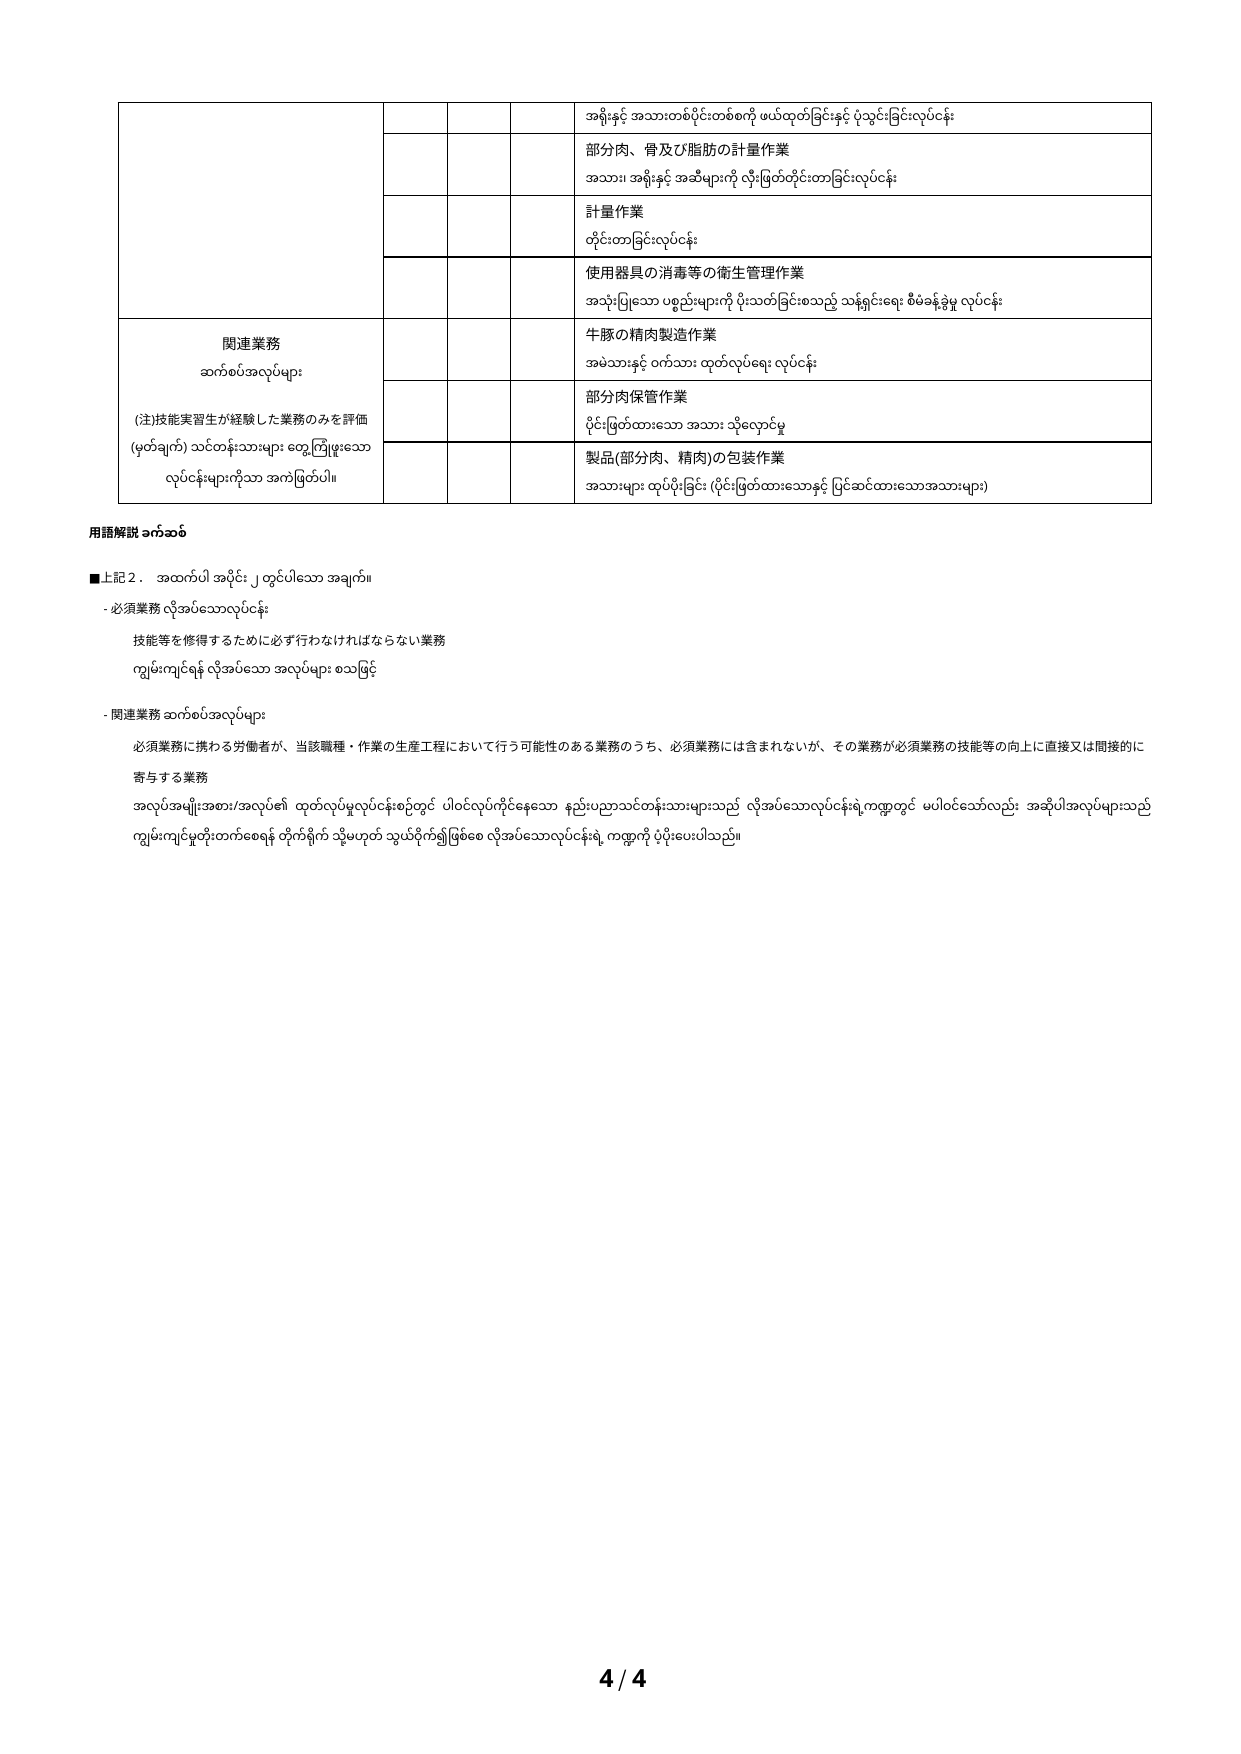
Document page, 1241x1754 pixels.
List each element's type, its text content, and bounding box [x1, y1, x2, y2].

table_cell [511, 381, 574, 441]
table_cell [511, 443, 574, 503]
table_cell [448, 443, 510, 503]
table_cell 牛豚の精肉製造作業 အမဲသားနှင့် ဝက်သား ထုတ်လုပ်ရေး လုပ်ငန်း [575, 319, 1151, 380]
text 必須業務に携わる労働者が、当該職種・作業の生産工程において行う可能性のある業務のうち、必須業務には含まれないが、その業務が必須業務の技能等の向上に直接又は間接的に寄与する業務 [133, 731, 1152, 792]
table_cell [384, 381, 447, 441]
table_cell 製品(部分肉、精肉)の包装作業 အသားများ ထုပ်ပိုးခြင်း (ပိုင်းဖြတ်ထားသောနှင့် ပြင်ဆင်ထားသောအသားများ) [575, 443, 1151, 503]
table_cell [511, 258, 574, 318]
text - 必須業務လိုအပ်သောလုပ်ငန်း [103, 595, 1152, 625]
text 用語解説 ခက်ဆစ် [89, 519, 1152, 549]
table_cell 関連業務 ဆက်စပ်အလုပ်များ (注)技能実習生が経験した業務のみを評価 (မှတ်ချက်) သင်တန်းသားများ တွေ့ကြုံဖူးသော လုပ်ငန်းများကိုသာ အကဲဖြတ်ပါ။ [119, 319, 383, 503]
table_cell [448, 103, 510, 133]
table_cell 部分肉、骨及び脂肪の計量作業 အသား၊ အရိုးနှင့် အဆီများကို လှီးဖြတ်တိုင်းတာခြင်းလုပ်ငန်း [575, 134, 1151, 195]
table_cell [511, 319, 574, 380]
table_cell [384, 443, 447, 503]
text - 関連業務ဆက်စပ်အလုပ်များ [103, 701, 1152, 731]
table_cell [384, 196, 447, 256]
table_cell [448, 196, 510, 256]
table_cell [575, 103, 1151, 133]
table_cell [448, 319, 510, 380]
text အလုပ်အမျိုးအစား/အလုပ်၏ ထုတ်လုပ်မှုလုပ်ငန်းစဉ်တွင် ပါဝင်လုပ်ကိုင်နေသော နည်းပညာသင်တန်းသားများသည် လိုအပ်သောလုပ်ငန်းရဲ့ကဏ္ဍတွင် မပါဝင်သော်လည်း အဆိုပါအလုပ်များသည် ကျွမ်းကျင်မှုတိုးတက်စေရန် တိုက်ရိုက် သို့မဟုတ် သွယ်ဝိုက်၍ဖြစ်စေ လိုအပ်သောလုပ်ငန်းရဲ့ ကဏ္ဍကို ပံ့ပိုးပေးပါသည်။ [133, 792, 1152, 853]
text ကျွမ်းကျင်ရန် လိုအပ်သော အလုပ်များ စသဖြင့် [133, 656, 1152, 686]
table_cell 使用器具の消毒等の衛生管理作業 အသုံးပြုသော ပစ္စည်းများကို ပိုးသတ်ခြင်းစသည့် သန့်ရှင်းရေး စီမံခန့်ခွဲမှု လုပ်ငန်း [575, 258, 1151, 318]
table_cell [384, 134, 447, 195]
table_cell [511, 134, 574, 195]
table_cell [448, 258, 510, 318]
table_cell [384, 319, 447, 380]
table_cell [448, 134, 510, 195]
table_cell [511, 196, 574, 256]
table_cell [384, 258, 447, 318]
text ■上記２． အထက်ပါ အပိုင်း ၂ တွင်ပါသော အချက်။ [89, 565, 1152, 595]
table_cell 計量作業 တိုင်းတာခြင်းလုပ်ငန်း [575, 196, 1151, 256]
table_cell [448, 381, 510, 441]
table_cell 部分肉保管作業 ပိုင်းဖြတ်ထားသော အသား သိုလှောင်မှု [575, 381, 1151, 441]
table_cell [384, 103, 447, 133]
text 技能等を修得するために必ず行わなければならない業務 [133, 625, 1152, 656]
table_cell [511, 103, 574, 133]
